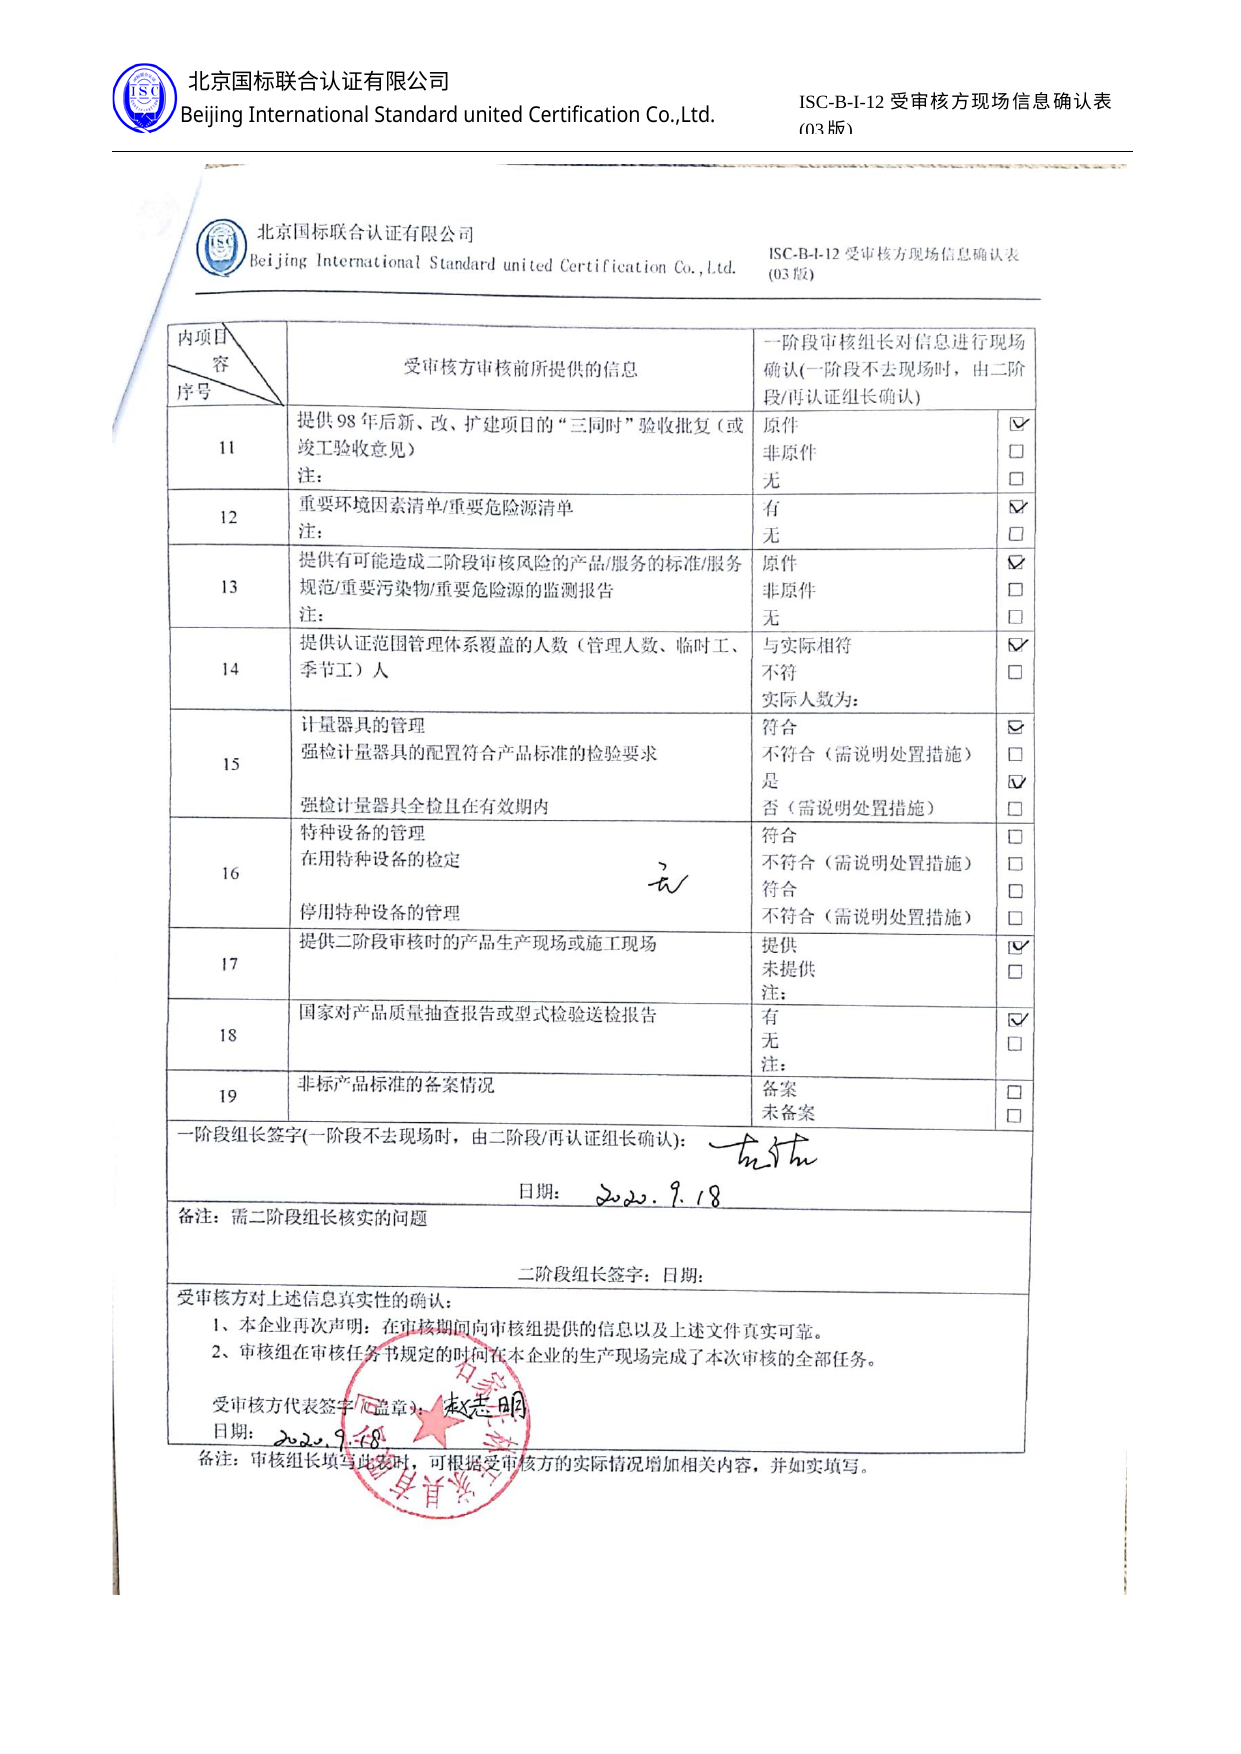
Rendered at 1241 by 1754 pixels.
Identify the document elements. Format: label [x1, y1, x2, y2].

picture [112, 63, 180, 132]
picture [112, 164, 1127, 1595]
